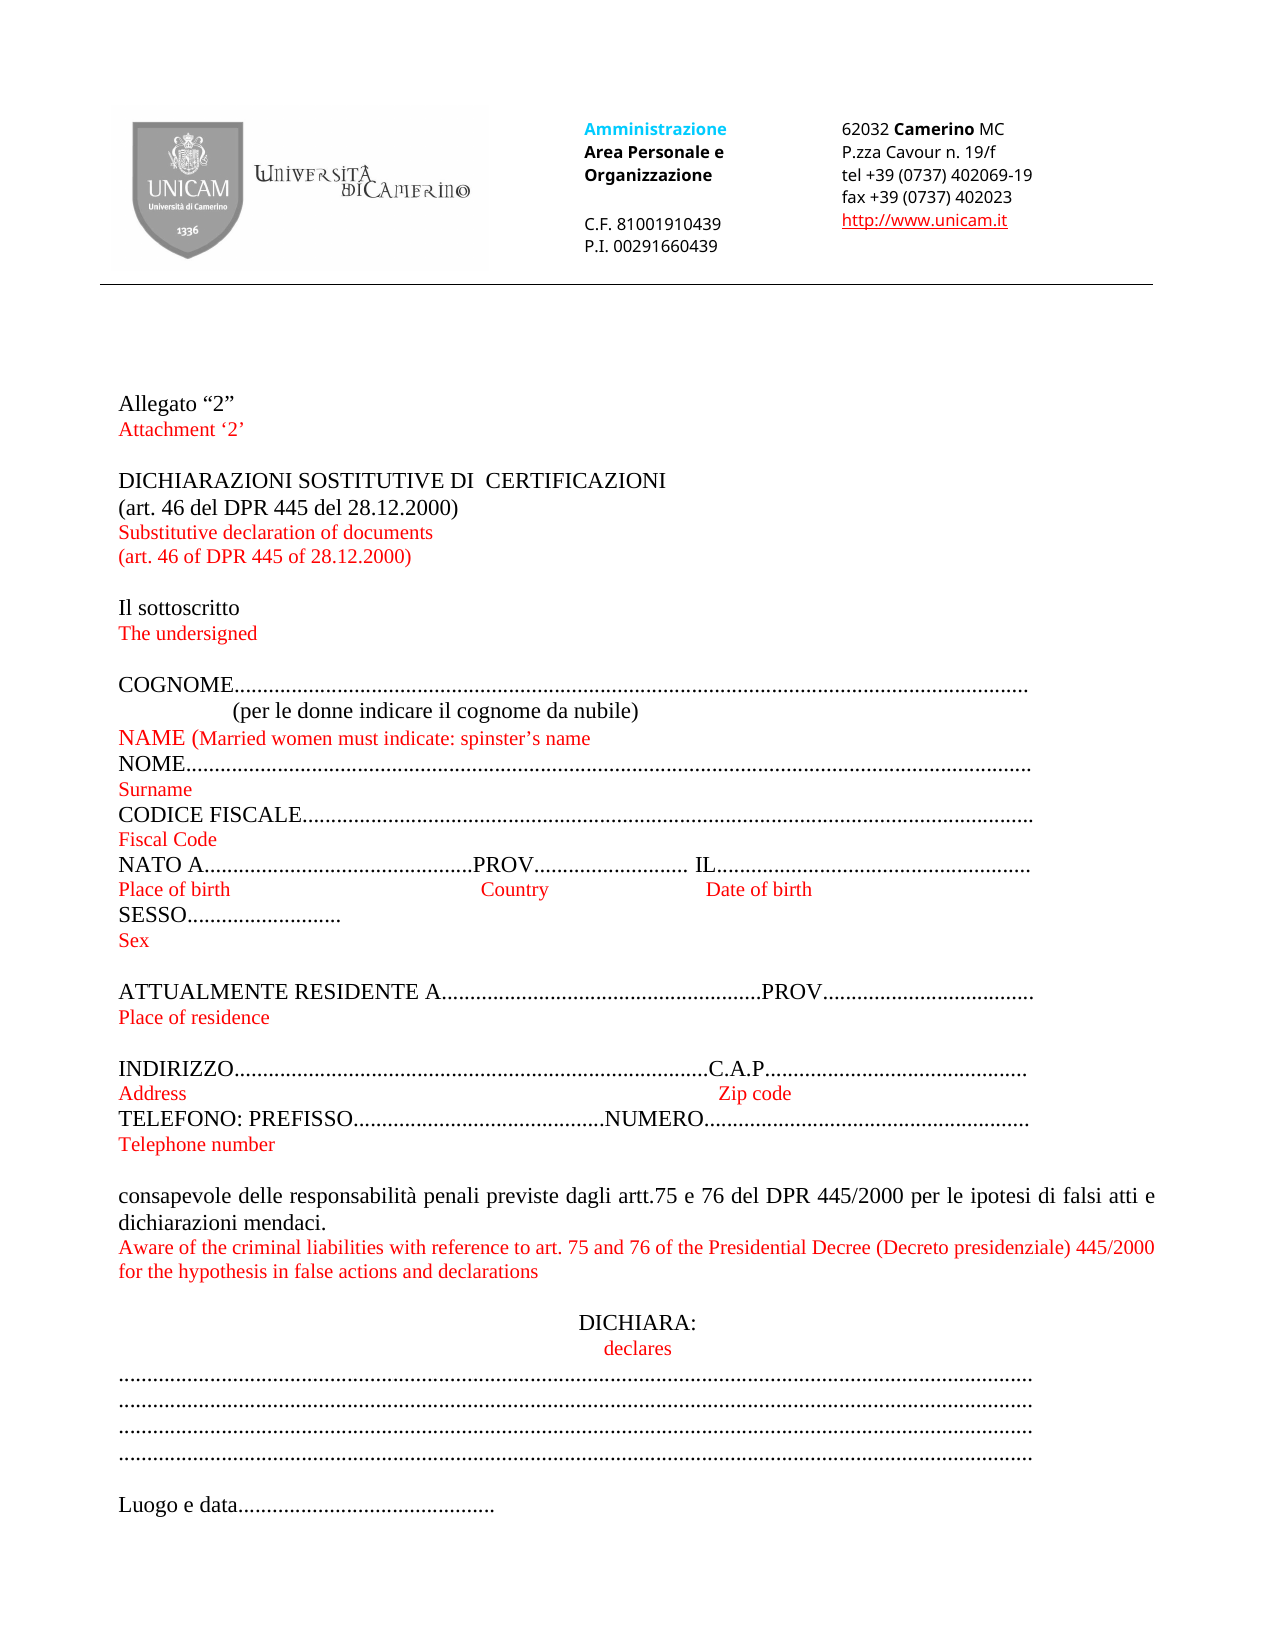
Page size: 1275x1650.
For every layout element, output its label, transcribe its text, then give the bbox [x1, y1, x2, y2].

text Substitutive declaration of documents [118, 520, 1157, 544]
text DICHIARAZIONI SOSTITUTIVE DI CERTIFICAZIONI [118, 467, 1157, 493]
text COGNOME........................................................................................................................................... [118, 671, 1157, 697]
text SESSO........................... [118, 901, 1157, 928]
text NATO A...............................................PROV........................... IL....................................................... [118, 851, 1157, 877]
text ATTUALMENTE RESIDENTE A........................................................PROV..................................... [118, 978, 1157, 1004]
text ................................................................................................................................................................ [118, 1360, 1157, 1386]
text (per le donne indicare il cognome da nubile) [118, 697, 1157, 724]
text The undersigned [118, 621, 1157, 645]
text Aware of the criminal liabilities with reference to art. 75 and 76 of the Presidential Decree (Decreto presidenziale) 445/2000 for the hypothesis in false actions and declarations [118, 1235, 1157, 1283]
text INDIRIZZO...................................................................................C.A.P.............................................. [118, 1055, 1157, 1081]
text ................................................................................................................................................................ [118, 1386, 1157, 1412]
text NAME (Married women must indicate: spinster’s name NOME.................................................................................................................................................... [118, 724, 1157, 777]
text Address Zip code [118, 1081, 1157, 1105]
text Telephone number [118, 1132, 1157, 1156]
text Luogo e data............................................. [118, 1492, 1157, 1518]
text (art. 46 del DPR 445 del 28.12.2000) [118, 493, 1157, 520]
text consapevole delle responsabilità penali previste dagli artt.75 e 76 del DPR 445/2000 per le ipotesi di falsi atti e dichiarazioni mendaci. [118, 1182, 1157, 1235]
text Attachment ‘2’ [118, 417, 1157, 441]
text Fiscal Code [118, 827, 1157, 851]
text Place of residence [118, 1004, 1157, 1029]
text DICHIARA: [118, 1309, 1157, 1336]
text ................................................................................................................................................................ [118, 1412, 1157, 1439]
text declares [118, 1336, 1157, 1360]
text Place of birth Country Date of birth [118, 877, 1157, 901]
text (art. 46 of DPR 445 of 28.12.2000) [118, 544, 1157, 568]
text Surname [118, 777, 1157, 801]
text ................................................................................................................................................................ [118, 1439, 1157, 1465]
text Allegato “2” [118, 390, 1157, 417]
text TELEFONO: PREFISSO............................................NUMERO......................................................... [118, 1105, 1157, 1132]
text Sex [118, 928, 1157, 952]
picture [111, 105, 489, 271]
text Il sottoscritto [118, 594, 1157, 621]
text CODICE FISCALE................................................................................................................................ [118, 801, 1157, 827]
